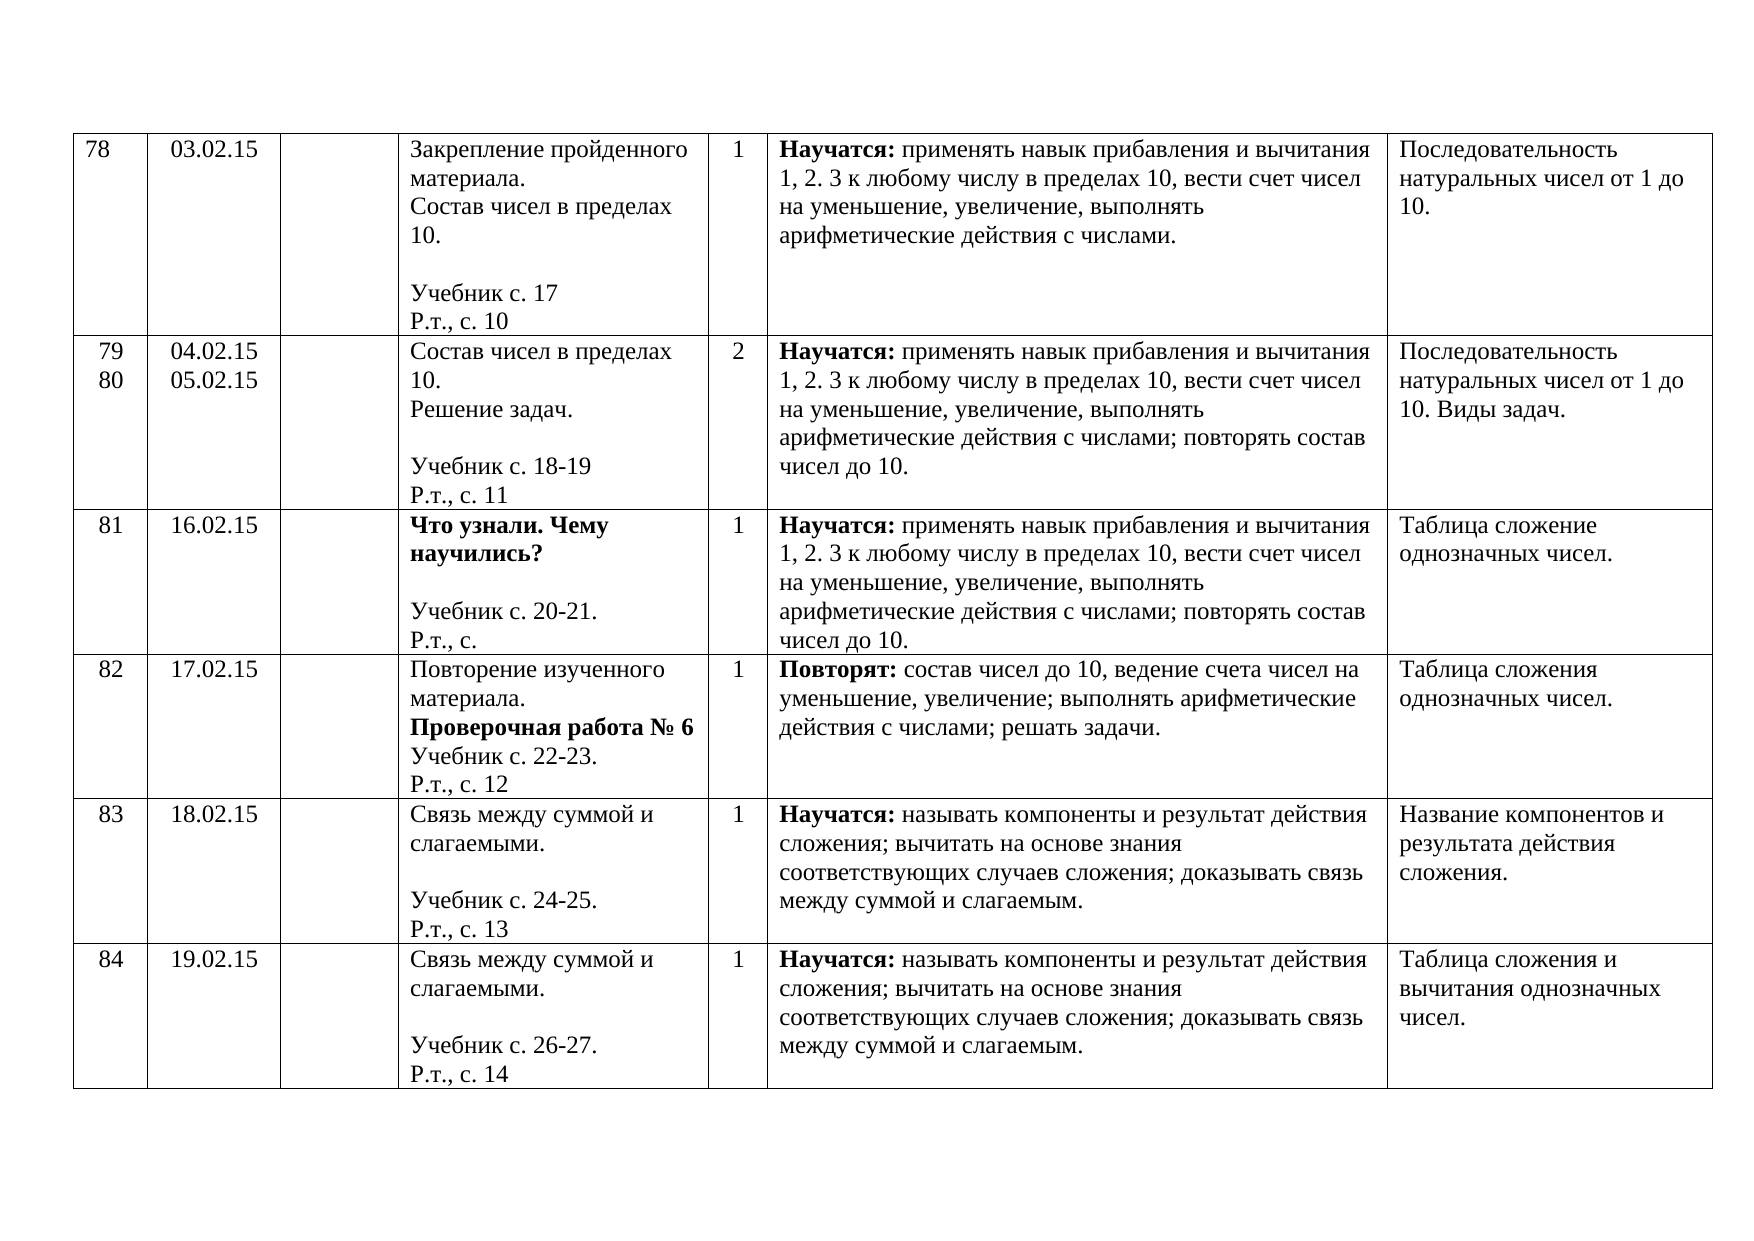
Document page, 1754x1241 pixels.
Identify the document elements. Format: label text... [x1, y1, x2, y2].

table_cell [281, 655, 398, 798]
table_cell 2 [709, 336, 767, 509]
table_cell 1 [709, 655, 767, 798]
table_cell Закрепление пройденного материала. Состав чисел в пределах 10. Учебник с. 17 Р.т., с. 10 [399, 134, 708, 335]
table_cell 18.02.15 [148, 799, 280, 943]
table_cell 84 [74, 944, 147, 1088]
table_cell Повторят: состав чисел до 10, ведение счета чисел на уменьшение, увеличение; выполнять арифметические действия с числами; решать задачи. [768, 655, 1387, 798]
table_cell 16.02.15 [148, 510, 280, 653]
table_cell Последовательность натуральных чисел от 1 до 10. [1388, 134, 1712, 335]
table_cell Научатся: называть компоненты и результат действия сложения; вычитать на основе знания соответствующих случаев сложения; доказывать связь между суммой и слагаемым. [768, 944, 1387, 1088]
table_cell [281, 336, 398, 509]
table_cell [281, 944, 398, 1088]
table_cell 1 [709, 134, 767, 335]
table_cell [281, 134, 398, 335]
table_cell Таблица сложения однозначных чисел. [1388, 655, 1712, 798]
table_cell 04.02.15 05.02.15 [148, 336, 280, 509]
table_cell 1 [709, 799, 767, 943]
table_cell 03.02.15 [148, 134, 280, 335]
table_cell 82 [74, 655, 147, 798]
table_cell 83 [74, 799, 147, 943]
table_cell 17.02.15 [148, 655, 280, 798]
table_cell Связь между суммой и слагаемыми. Учебник с. 24-25. Р.т., с. 13 [399, 799, 708, 943]
table_cell Научатся: применять навык прибавления и вычитания 1, 2. 3 к любому числу в пределах 10, вести счет чисел на уменьшение, увеличение, выполнять арифметические действия с числами; повторять состав чисел до 10. [768, 336, 1387, 509]
table_cell Связь между суммой и слагаемыми. Учебник с. 26-27. Р.т., с. 14 [399, 944, 708, 1088]
table_cell 19.02.15 [148, 944, 280, 1088]
table_cell Научатся: применять навык прибавления и вычитания 1, 2. 3 к любому числу в пределах 10, вести счет чисел на уменьшение, увеличение, выполнять арифметические действия с числами. [768, 134, 1387, 335]
table_cell Научатся: применять навык прибавления и вычитания 1, 2. 3 к любому числу в пределах 10, вести счет чисел на уменьшение, увеличение, выполнять арифметические действия с числами; повторять состав чисел до 10. [768, 510, 1387, 653]
table_cell Состав чисел в пределах 10. Решение задач. Учебник с. 18-19 Р.т., с. 11 [399, 336, 708, 509]
table_cell Научатся: называть компоненты и результат действия сложения; вычитать на основе знания соответствующих случаев сложения; доказывать связь между суммой и слагаемым. [768, 799, 1387, 943]
table_cell 1 [709, 944, 767, 1088]
table_cell 79 80 [74, 336, 147, 509]
table_cell Повторение изученного материала. Проверочная работа № 6 Учебник с. 22-23. Р.т., с. 12 [399, 655, 708, 798]
table_cell 1 [709, 510, 767, 653]
table_cell 78 [74, 134, 147, 335]
table_cell Последовательность натуральных чисел от 1 до 10. Виды задач. [1388, 336, 1712, 509]
table_cell Что узнали. Чему научились? Учебник с. 20-21. Р.т., с. [399, 510, 708, 653]
table_cell [281, 510, 398, 653]
table_cell [281, 799, 398, 943]
table_cell 81 [74, 510, 147, 653]
table_cell Название компонентов и результата действия сложения. [1388, 799, 1712, 943]
table_cell Таблица сложение однозначных чисел. [1388, 510, 1712, 653]
table_cell Таблица сложения и вычитания однозначных чисел. [1388, 944, 1712, 1088]
